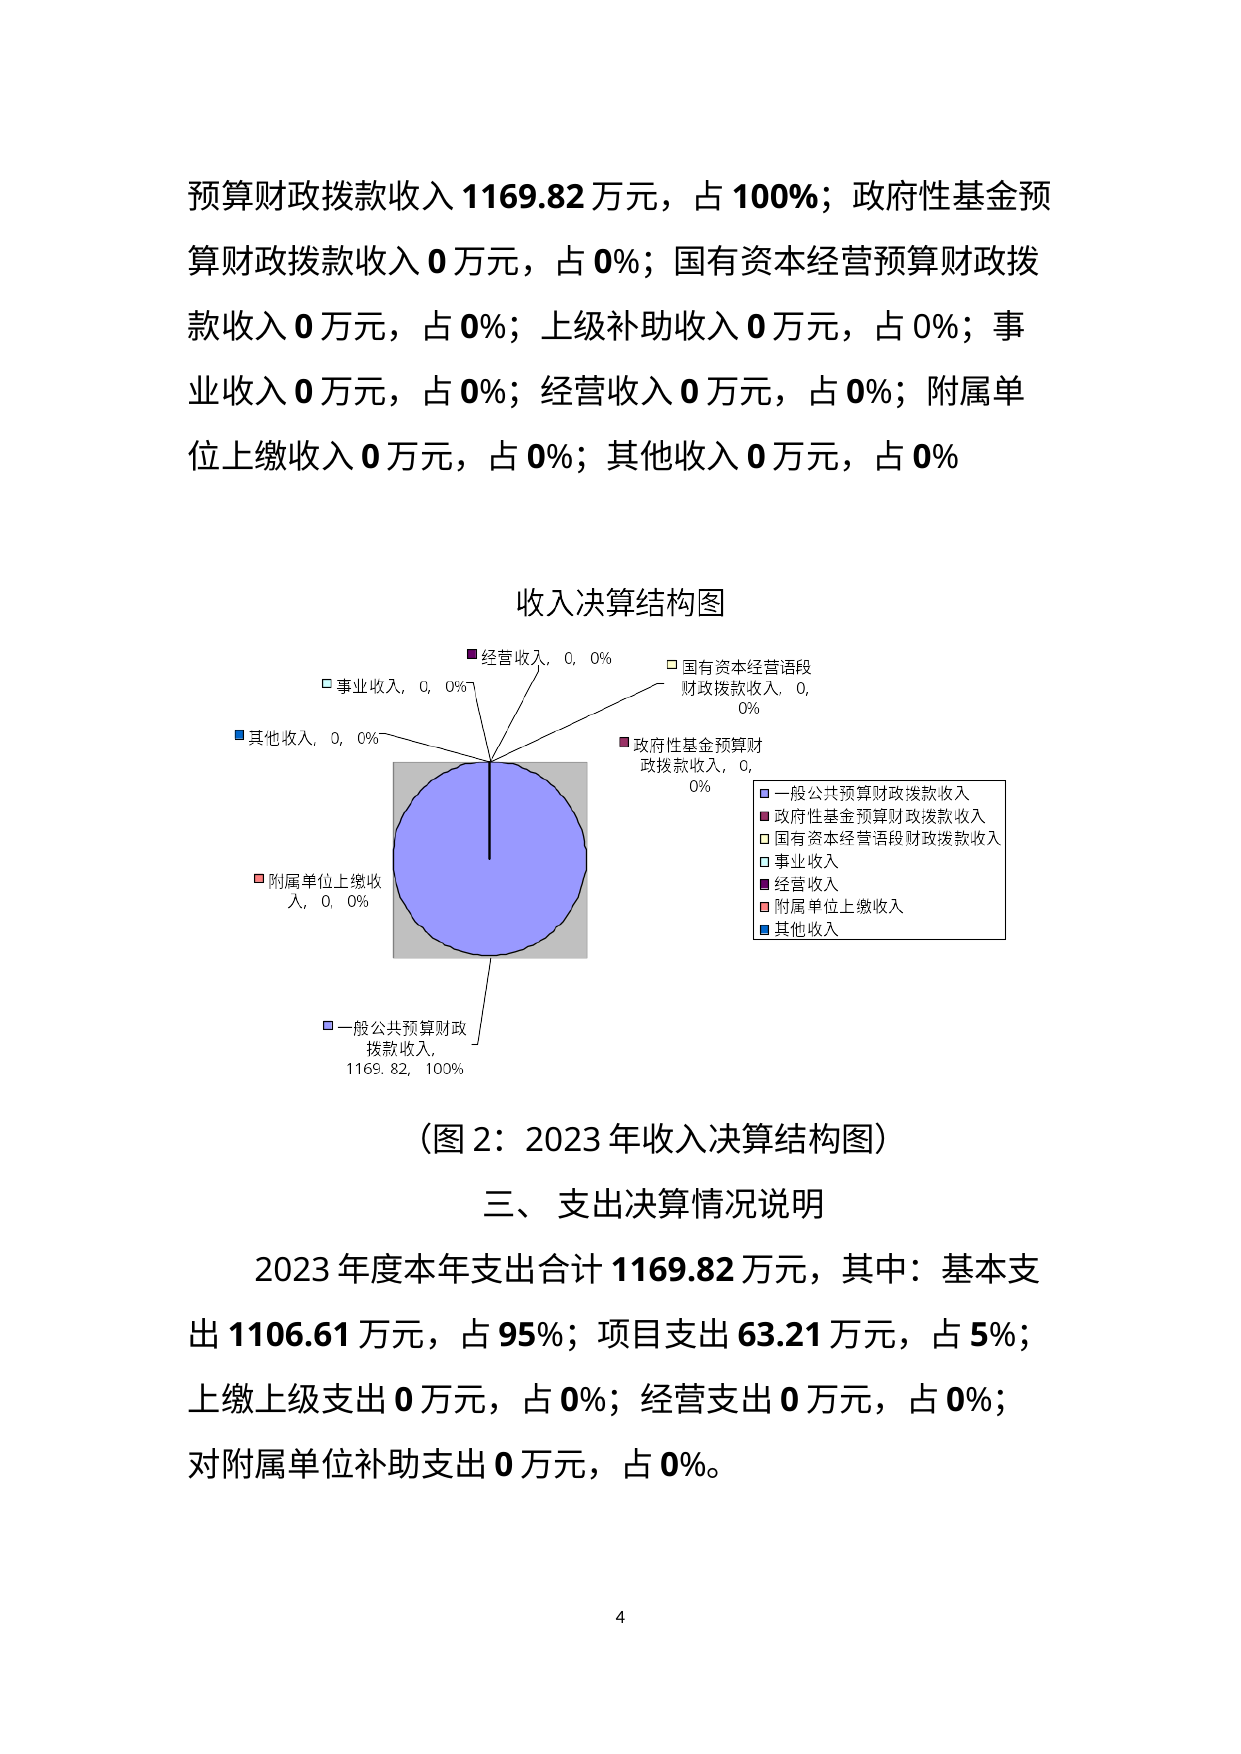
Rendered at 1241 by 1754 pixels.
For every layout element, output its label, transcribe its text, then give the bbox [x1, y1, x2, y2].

list 支出决算情况说明 [254, 1169, 1053, 1234]
text 2023年度本年支出合计1169.82万元，其中：基本支出1106.61万元，占95%；项目支出63.21万元，占5%；上缴上级支出0万元，占0%；经营支出0万元，占0%；对附属单位补助支出0万元，占0%。 [187, 1234, 1053, 1494]
text 预算财政拨款收入1169.82万元，占100%；政府性基金预算财政拨款收入0万元，占0%；国有资本经营预算财政拨款收入0万元，占0%；上级补助收入0万元，占0%；事业收入0万元，占0%；经营收入0万元，占0%；附属单位上缴收入0万元，占0%；其他收入0万元，占0% [187, 162, 1053, 487]
text （图2：2023年收入决算结构图） [187, 1104, 1053, 1169]
